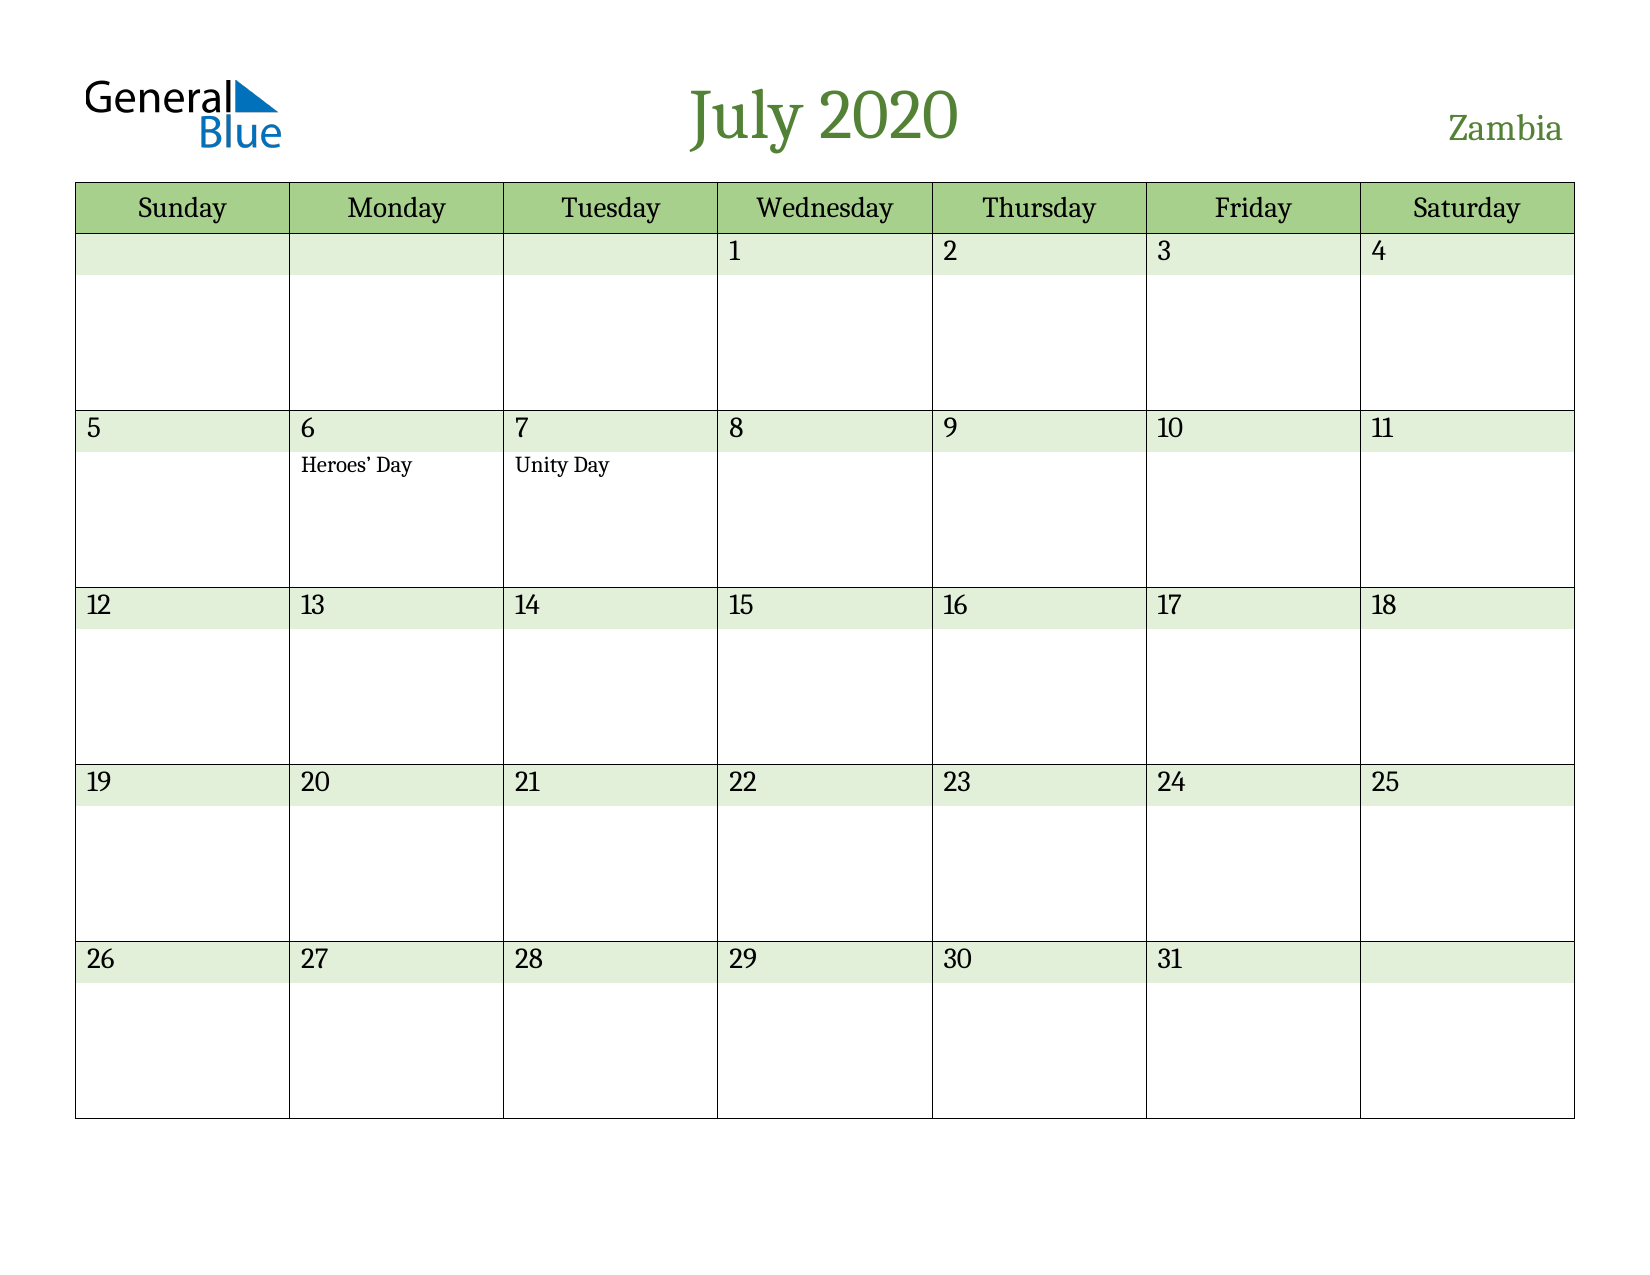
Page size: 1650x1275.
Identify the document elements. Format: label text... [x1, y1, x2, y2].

table_cell 23 [933, 765, 1146, 806]
table_cell 19 [76, 765, 289, 806]
table_cell 20 [290, 765, 503, 806]
table_cell [290, 806, 503, 941]
table_cell 11 [1361, 411, 1574, 452]
table_cell [718, 275, 932, 410]
table_cell 4 [1361, 234, 1574, 275]
table_cell Thursday [933, 183, 1146, 233]
table_cell [504, 629, 717, 764]
table_cell [290, 983, 503, 1118]
table_cell [1147, 806, 1360, 941]
table_cell [718, 983, 932, 1118]
table_header [76, 75, 503, 182]
table_cell 6 [290, 411, 503, 452]
table_cell 26 [76, 942, 289, 983]
table_cell 14 [504, 588, 717, 629]
table_cell [1361, 275, 1574, 410]
table_cell Saturday [1361, 183, 1574, 233]
table_cell [933, 983, 1146, 1118]
table_cell 28 [504, 942, 717, 983]
table_cell [718, 806, 932, 941]
table_cell [1361, 942, 1574, 983]
table_cell [1147, 983, 1360, 1118]
table_cell 8 [718, 411, 932, 452]
picture [86, 80, 281, 148]
table_cell [504, 275, 717, 410]
table_cell 12 [76, 588, 289, 629]
table_cell [1361, 629, 1574, 764]
table_cell 29 [718, 942, 932, 983]
table_cell [1147, 629, 1360, 764]
table_cell 31 [1147, 942, 1360, 983]
table_cell Friday [1147, 183, 1360, 233]
table_cell [1147, 452, 1360, 587]
table_cell 22 [718, 765, 932, 806]
table_cell [290, 234, 503, 275]
table_cell [76, 806, 289, 941]
table_cell 7 [504, 411, 717, 452]
table_cell 17 [1147, 588, 1360, 629]
table_cell [1361, 806, 1574, 941]
table_cell [1361, 452, 1574, 587]
table_cell [1147, 275, 1360, 410]
table_cell Wednesday [718, 183, 932, 233]
table_cell [76, 452, 289, 587]
table_cell [933, 452, 1146, 587]
table_cell 21 [504, 765, 717, 806]
table_cell [290, 629, 503, 764]
table_cell 30 [933, 942, 1146, 983]
table_cell 13 [290, 588, 503, 629]
table_cell 3 [1147, 234, 1360, 275]
table_cell [76, 275, 289, 410]
table_cell 5 [76, 411, 289, 452]
table_cell [76, 629, 289, 764]
table_cell [718, 452, 932, 587]
table_cell 27 [290, 942, 503, 983]
table_cell [290, 275, 503, 410]
table_cell 2 [933, 234, 1146, 275]
table_cell [76, 234, 289, 275]
table_cell [76, 983, 289, 1118]
table_cell [504, 806, 717, 941]
table_cell Heroes’ Day [290, 452, 503, 587]
table_cell Sunday [76, 183, 289, 233]
table_cell 25 [1361, 765, 1574, 806]
table_cell 9 [933, 411, 1146, 452]
table_cell 10 [1147, 411, 1360, 452]
table_header July 2020 [504, 75, 1146, 182]
table_cell 1 [718, 234, 932, 275]
table_cell 18 [1361, 588, 1574, 629]
table_cell [504, 983, 717, 1118]
table_header Zambia [1146, 75, 1574, 182]
table_cell Unity Day [504, 452, 717, 587]
table_cell [933, 806, 1146, 941]
table_cell [504, 234, 717, 275]
table_cell Monday [290, 183, 503, 233]
table_cell [1361, 983, 1574, 1118]
table_cell [718, 629, 932, 764]
table_cell 15 [718, 588, 932, 629]
table_cell [933, 629, 1146, 764]
table_cell Tuesday [504, 183, 717, 233]
table_cell 24 [1147, 765, 1360, 806]
table_cell 16 [933, 588, 1146, 629]
table_cell [933, 275, 1146, 410]
